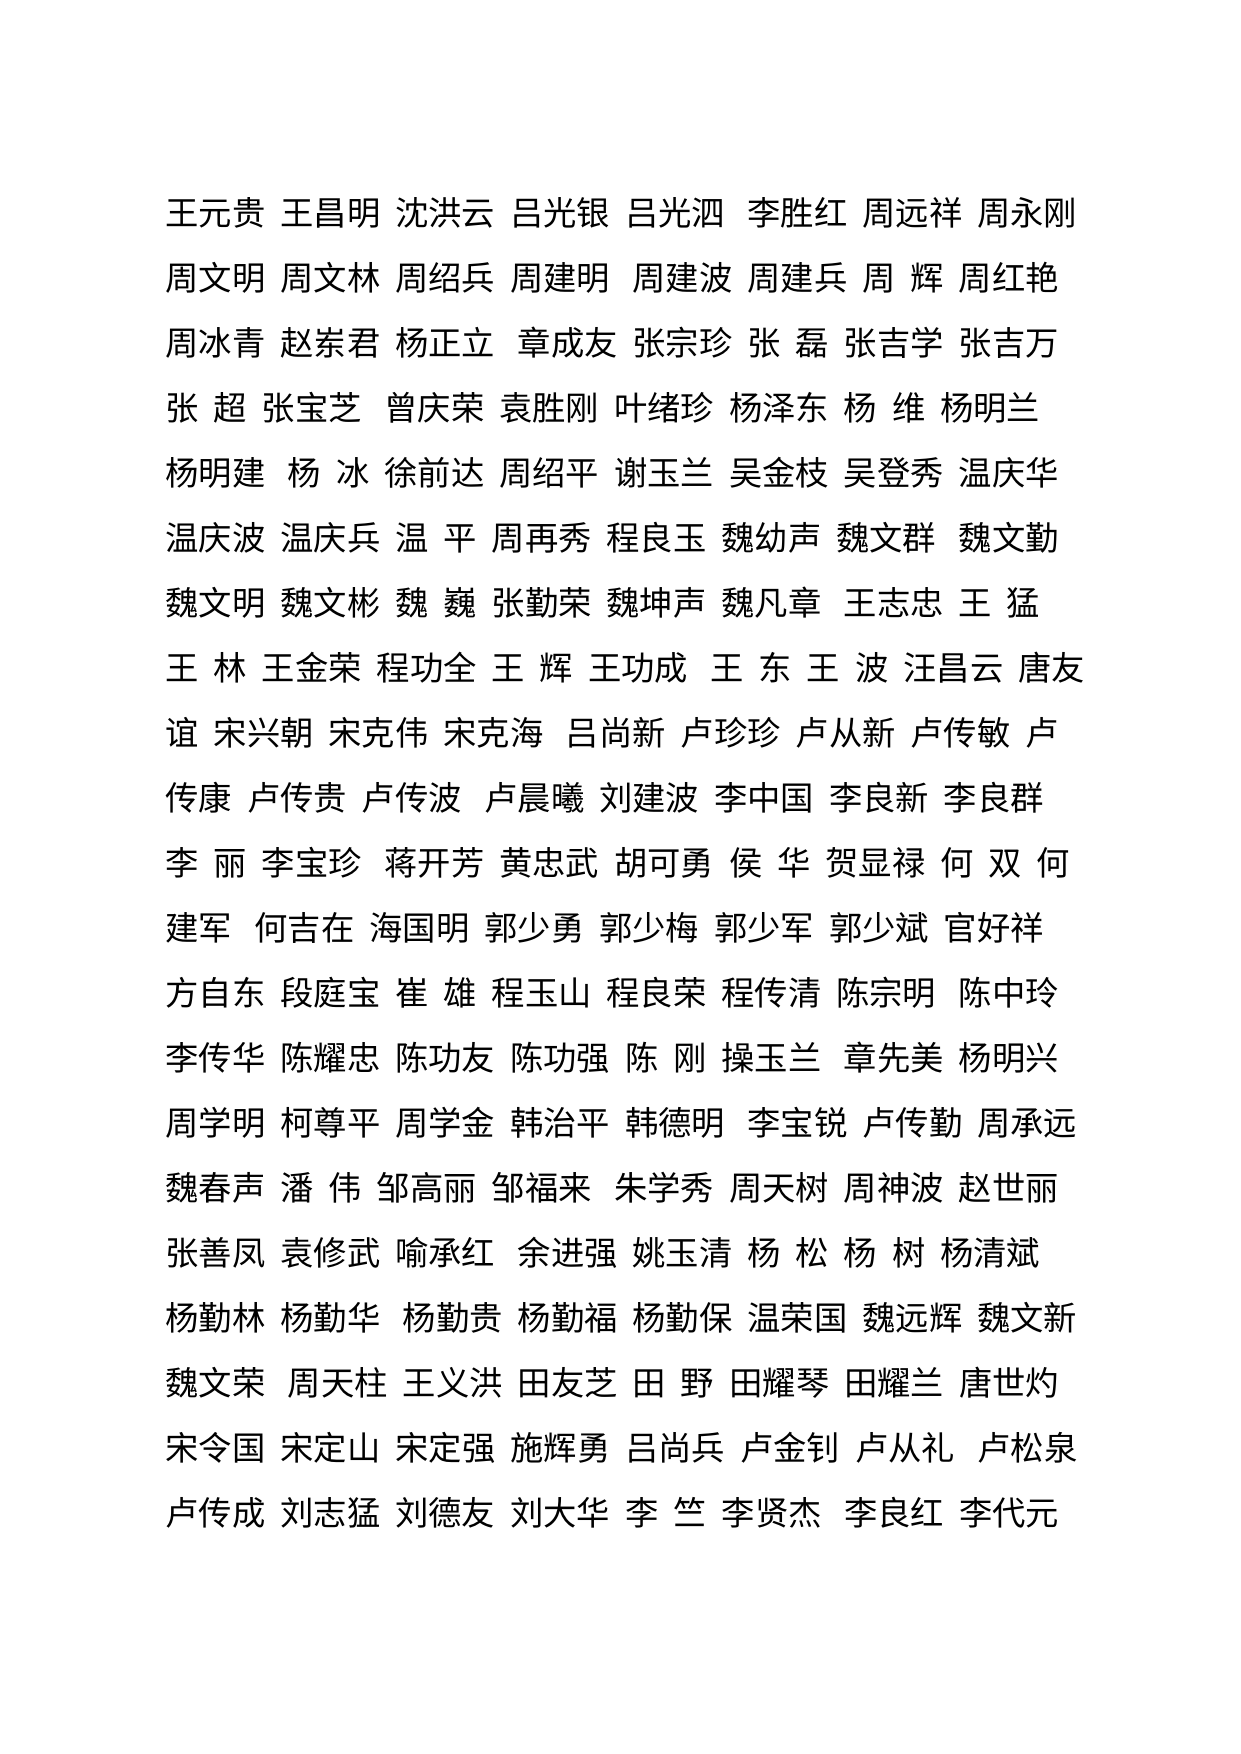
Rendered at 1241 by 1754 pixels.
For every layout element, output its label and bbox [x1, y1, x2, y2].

text [165, 178, 1087, 1543]
